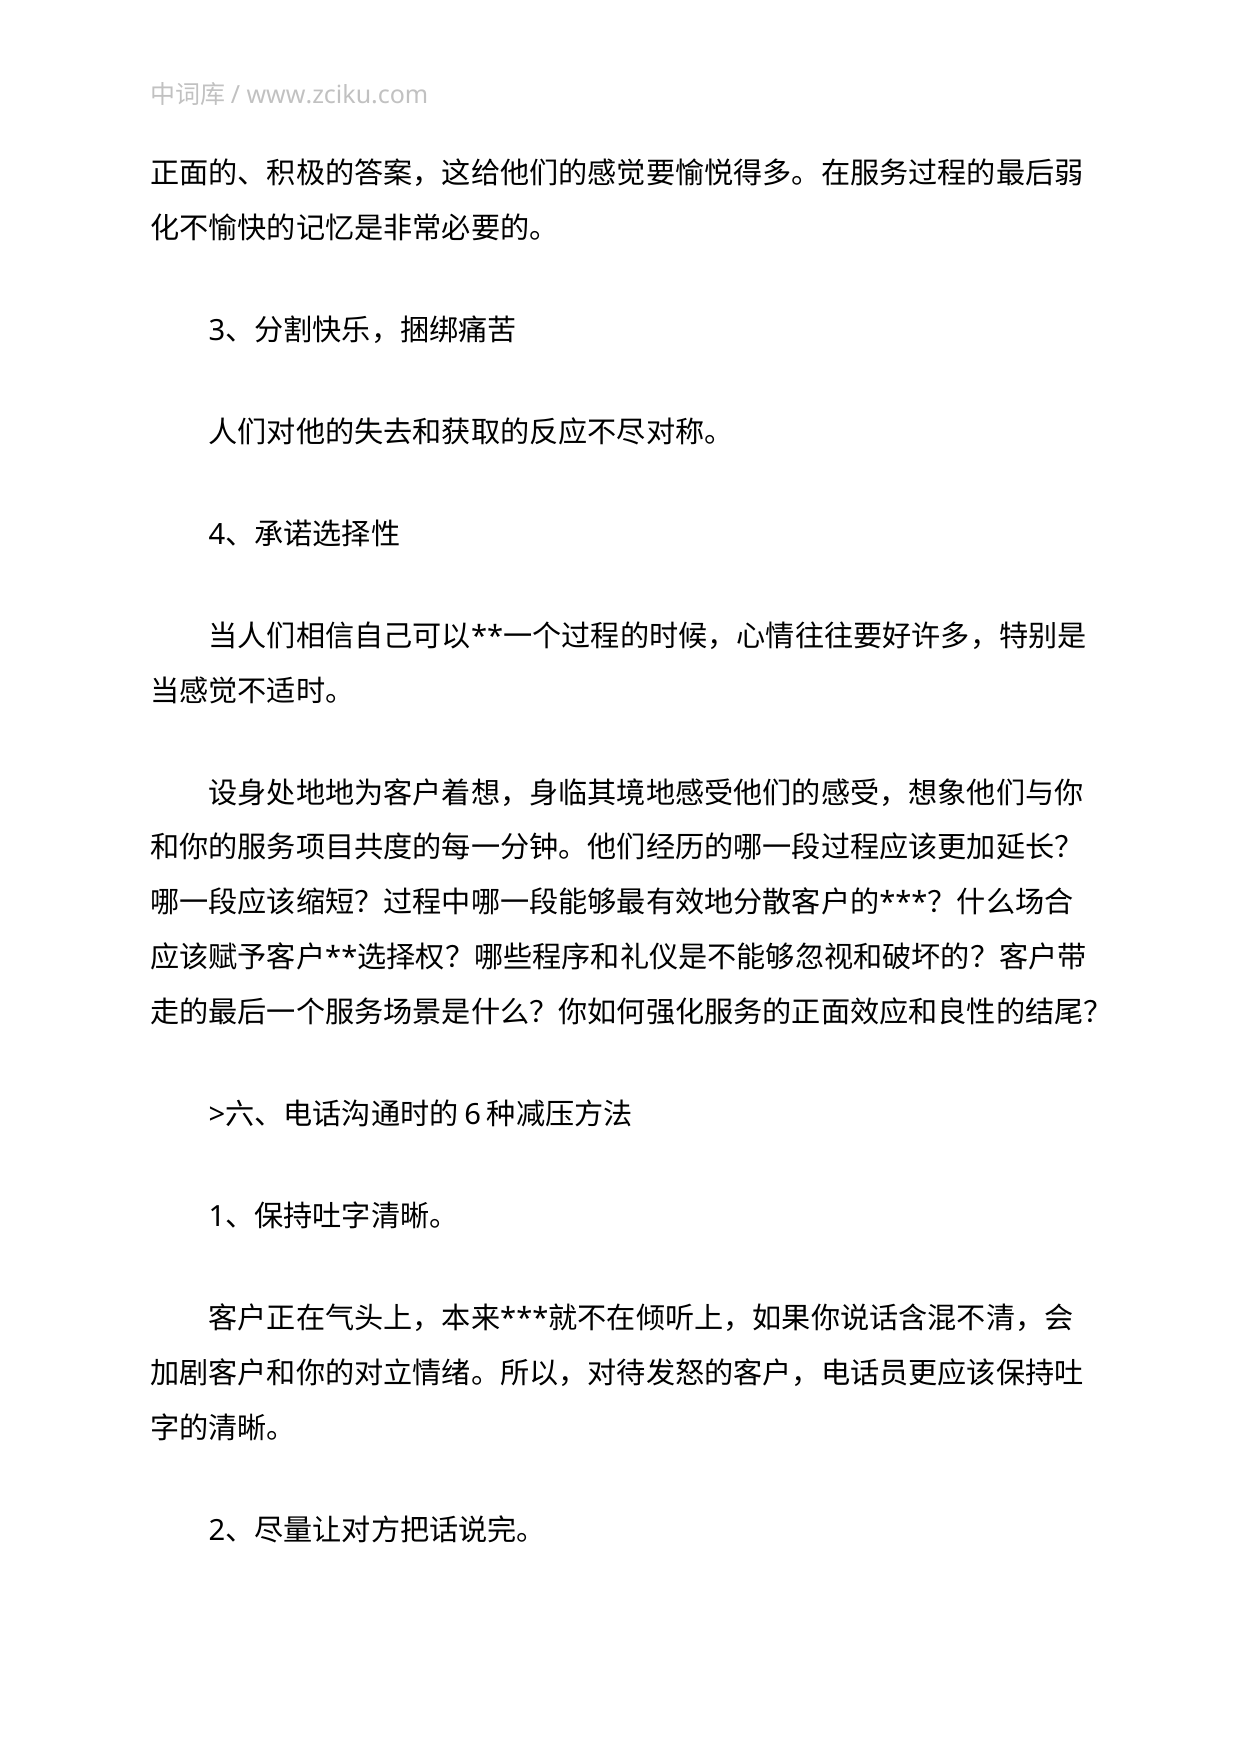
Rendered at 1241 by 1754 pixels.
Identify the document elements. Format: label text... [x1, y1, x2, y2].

text 4、承诺选择性 [150, 510, 1090, 553]
text >六、电话沟通时的6种减压方法 [150, 1091, 1090, 1133]
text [150, 150, 1090, 247]
text 设身处地地为客户着想，身临其境地感受他们的感受，想象他们与你和你的服务项目共度的每一分钟。他们经历的哪一段过程应该更加延长？哪一段应该缩短？过程中哪一段能够最有效地分散客户的***？什么场合应该赋予客户**选择权？哪些程序和礼仪是不能够忽视和破坏的？客户带走的最后一个服务场景是什么？你如何强化服务的正面效应和良性的结尾？ [150, 769, 1090, 1031]
text 客户正在气头上，本来***就不在倾听上，如果你说话含混不清，会加剧客户和你的对立情绪。所以，对待发怒的客户，电话员更应该保持吐字的清晰。 [150, 1295, 1090, 1447]
text 1、保持吐字清晰。 [150, 1193, 1090, 1235]
text 3、分割快乐，捆绑痛苦 [150, 307, 1090, 349]
text 2、尽量让对方把话说完。 [150, 1506, 1090, 1549]
text 当人们相信自己可以**一个过程的时候，心情往往要好许多，特别是当感觉不适时。 [150, 612, 1090, 710]
text 人们对他的失去和获取的反应不尽对称。 [150, 409, 1090, 451]
